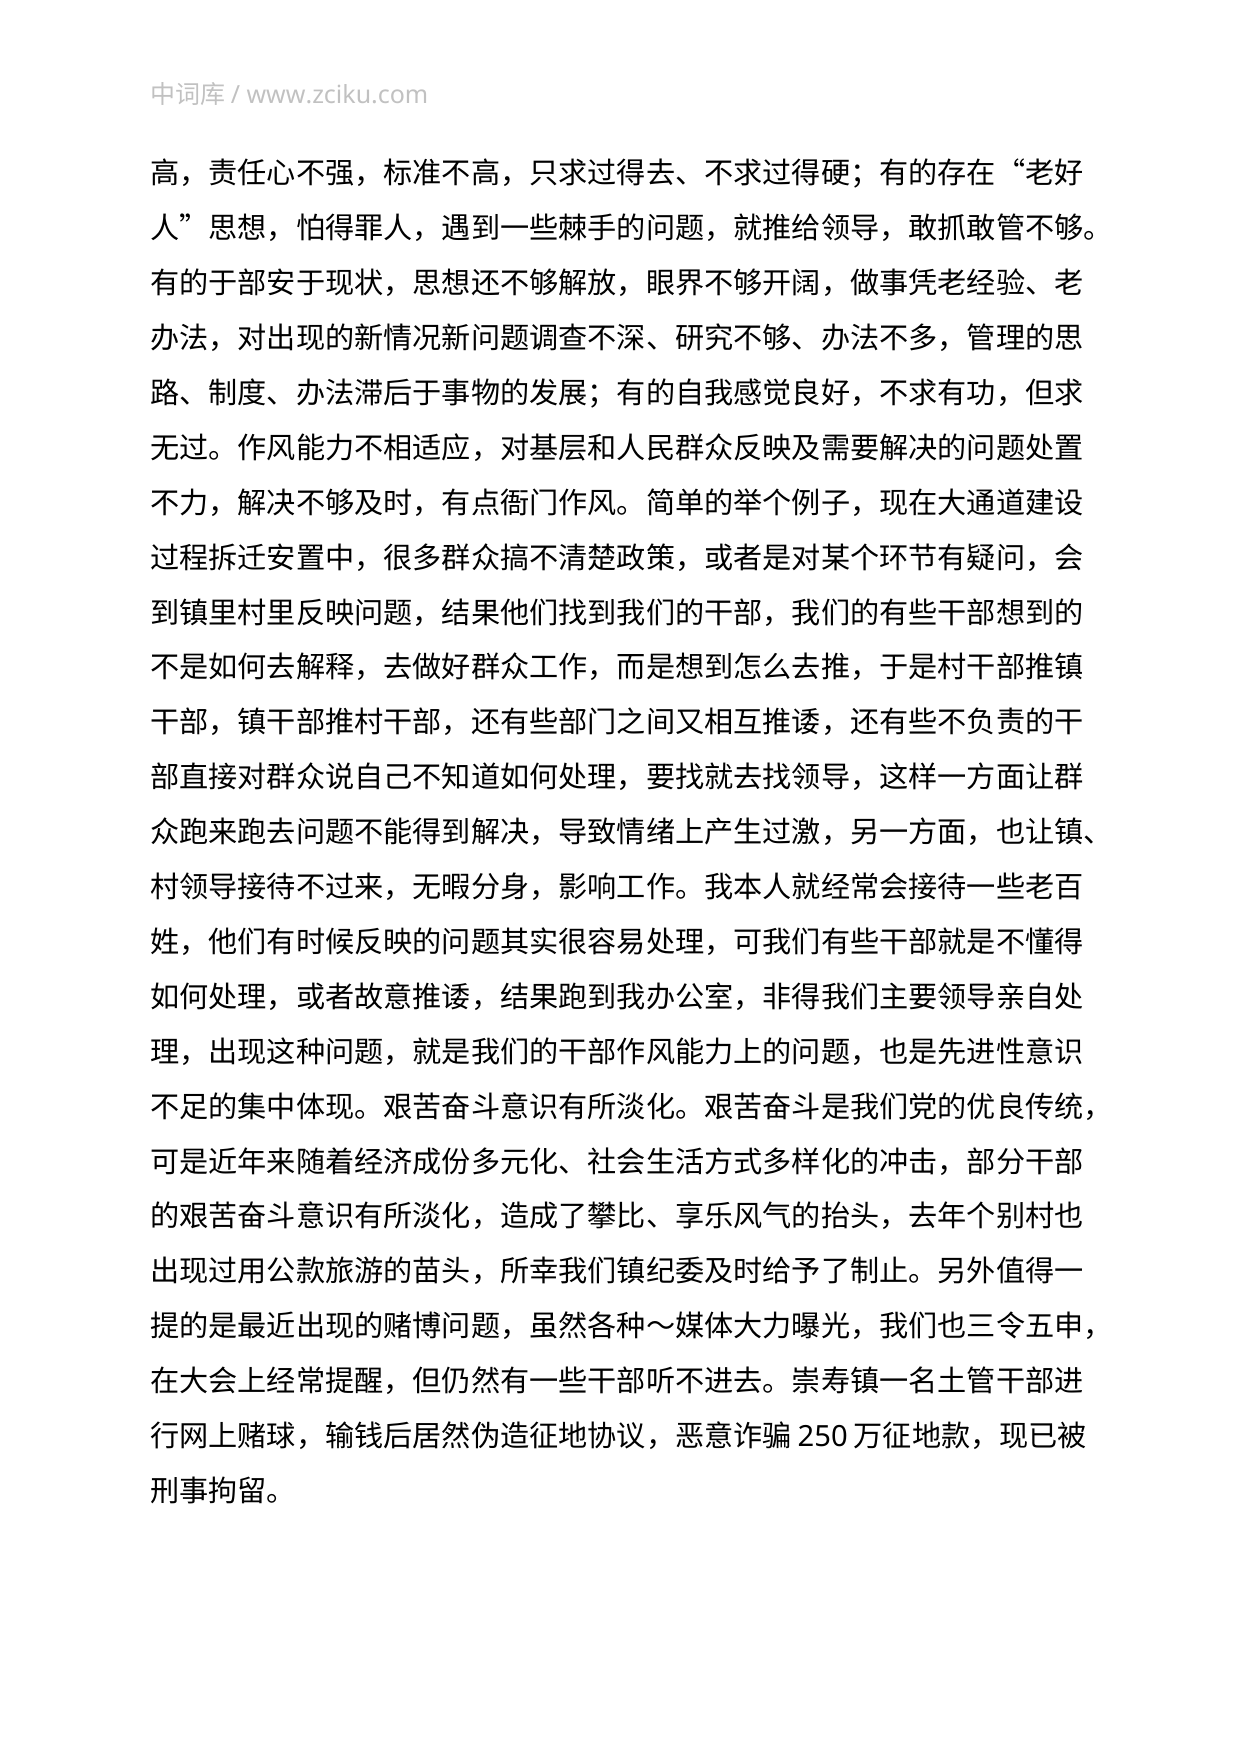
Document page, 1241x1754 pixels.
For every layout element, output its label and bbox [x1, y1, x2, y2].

text [150, 150, 1090, 1510]
